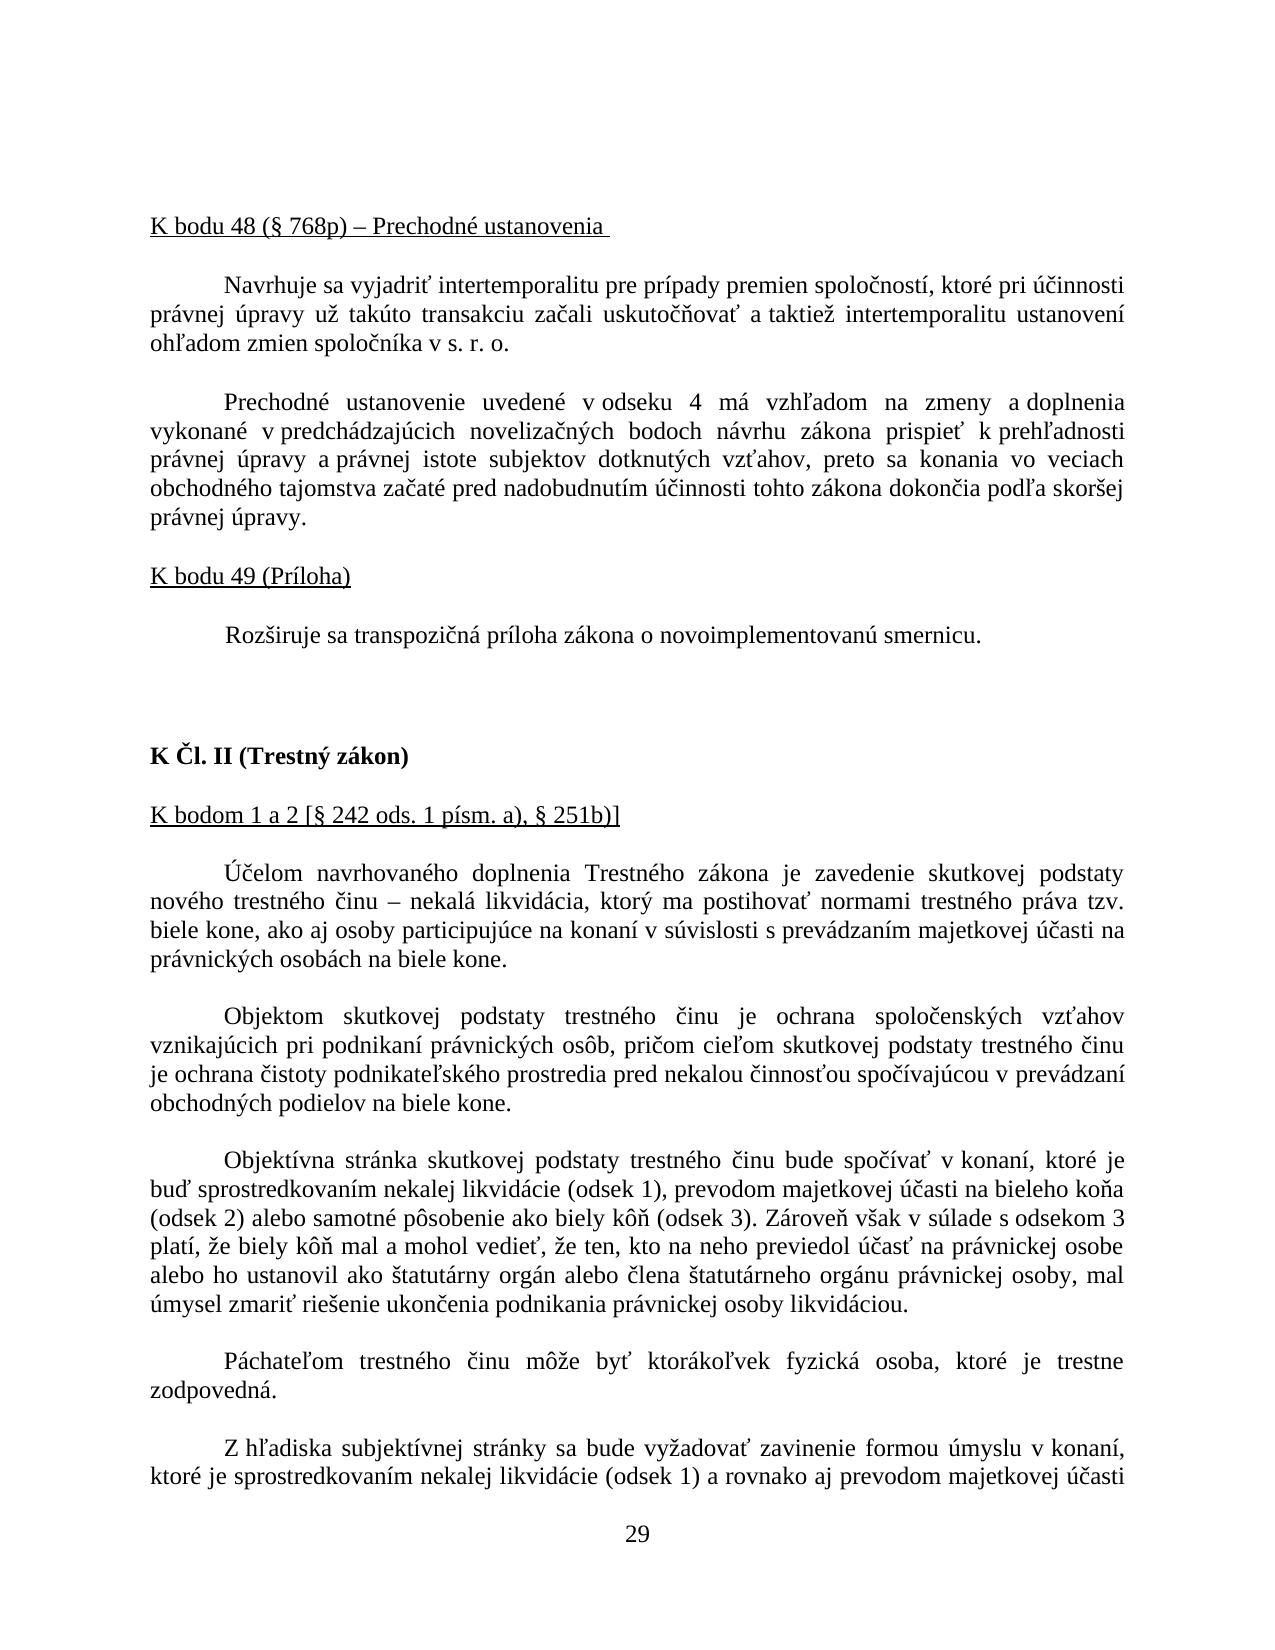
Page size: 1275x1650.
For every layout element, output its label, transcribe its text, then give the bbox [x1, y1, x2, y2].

text Objektom skutkovej podstaty trestného činu je ochrana spoločenských vzťahov vznikajúcich pri podnikaní právnických osôb, pričom cieľom skutkovej podstaty trestného činu je ochrana čistoty podnikateľského prostredia pred nekalou činnosťou spočívajúcou v prevádzaní obchodných podielov na biele kone. [150, 1001, 1125, 1116]
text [150, 1433, 1125, 1490]
text K bodu 48 (§ 768p) – Prechodné ustanovenia [150, 211, 1125, 240]
text K bodom 1 a 2 [§ 242 ods. 1 písm. a), § 251b)] [150, 800, 1125, 829]
text K bodu 49 (Príloha) [150, 561, 1125, 590]
text Navrhuje sa vyjadriť intertemporalitu pre prípady premien spoločností, ktoré pri účinnosti právnej úpravy už takúto transakciu začali uskutočňovať a taktiež intertemporalitu ustanovení ohľadom zmien spoločníka v s. r. o. [150, 270, 1125, 357]
text Páchateľom trestného činu môže byť ktorákoľvek fyzická osoba, ktoré je trestne zodpovedná. [150, 1346, 1125, 1404]
text Objektívna stránka skutkovej podstaty trestného činu bude spočívať v konaní, ktoré je buď sprostredkovaním nekalej likvidácie (odsek 1), prevodom majetkovej účasti na bieleho koňa (odsek 2) alebo samotné pôsobenie ako biely kôň (odsek 3). Zároveň však v súlade s odsekom 3 platí, že biely kôň mal a mohol vedieť, že ten, kto na neho previedol účasť na právnickej osobe alebo ho ustanovil ako štatutárny orgán alebo člena štatutárneho orgánu právnickej osoby, mal úmysel zmariť riešenie ukončenia podnikania právnickej osoby likvidáciou. [150, 1145, 1125, 1318]
text Účelom navrhovaného doplnenia Trestného zákona je zavedenie skutkovej podstaty nového trestného činu – nekalá likvidácia, ktorý ma postihovať normami trestného práva tzv. biele kone, ako aj osoby participujúce na konaní v súvislosti s prevádzaním majetkovej účasti na právnických osobách na biele kone. [150, 858, 1125, 973]
text Rozširuje sa transpozičná príloha zákona o novoimplementovanú smernicu. [150, 621, 1125, 649]
text K Čl. II (Trestný zákon) [150, 741, 1125, 770]
text Prechodné ustanovenie uvedené v odseku 4 má vzhľadom na zmeny a doplnenia vykonané v predchádzajúcich novelizačných bodoch návrhu zákona prispieť k prehľadnosti právnej úpravy a právnej istote subjektov dotknutých vzťahov, preto sa konania vo veciach obchodného tajomstva začaté pred nadobudnutím účinnosti tohto zákona dokončia podľa skoršej právnej úpravy. [150, 387, 1125, 531]
